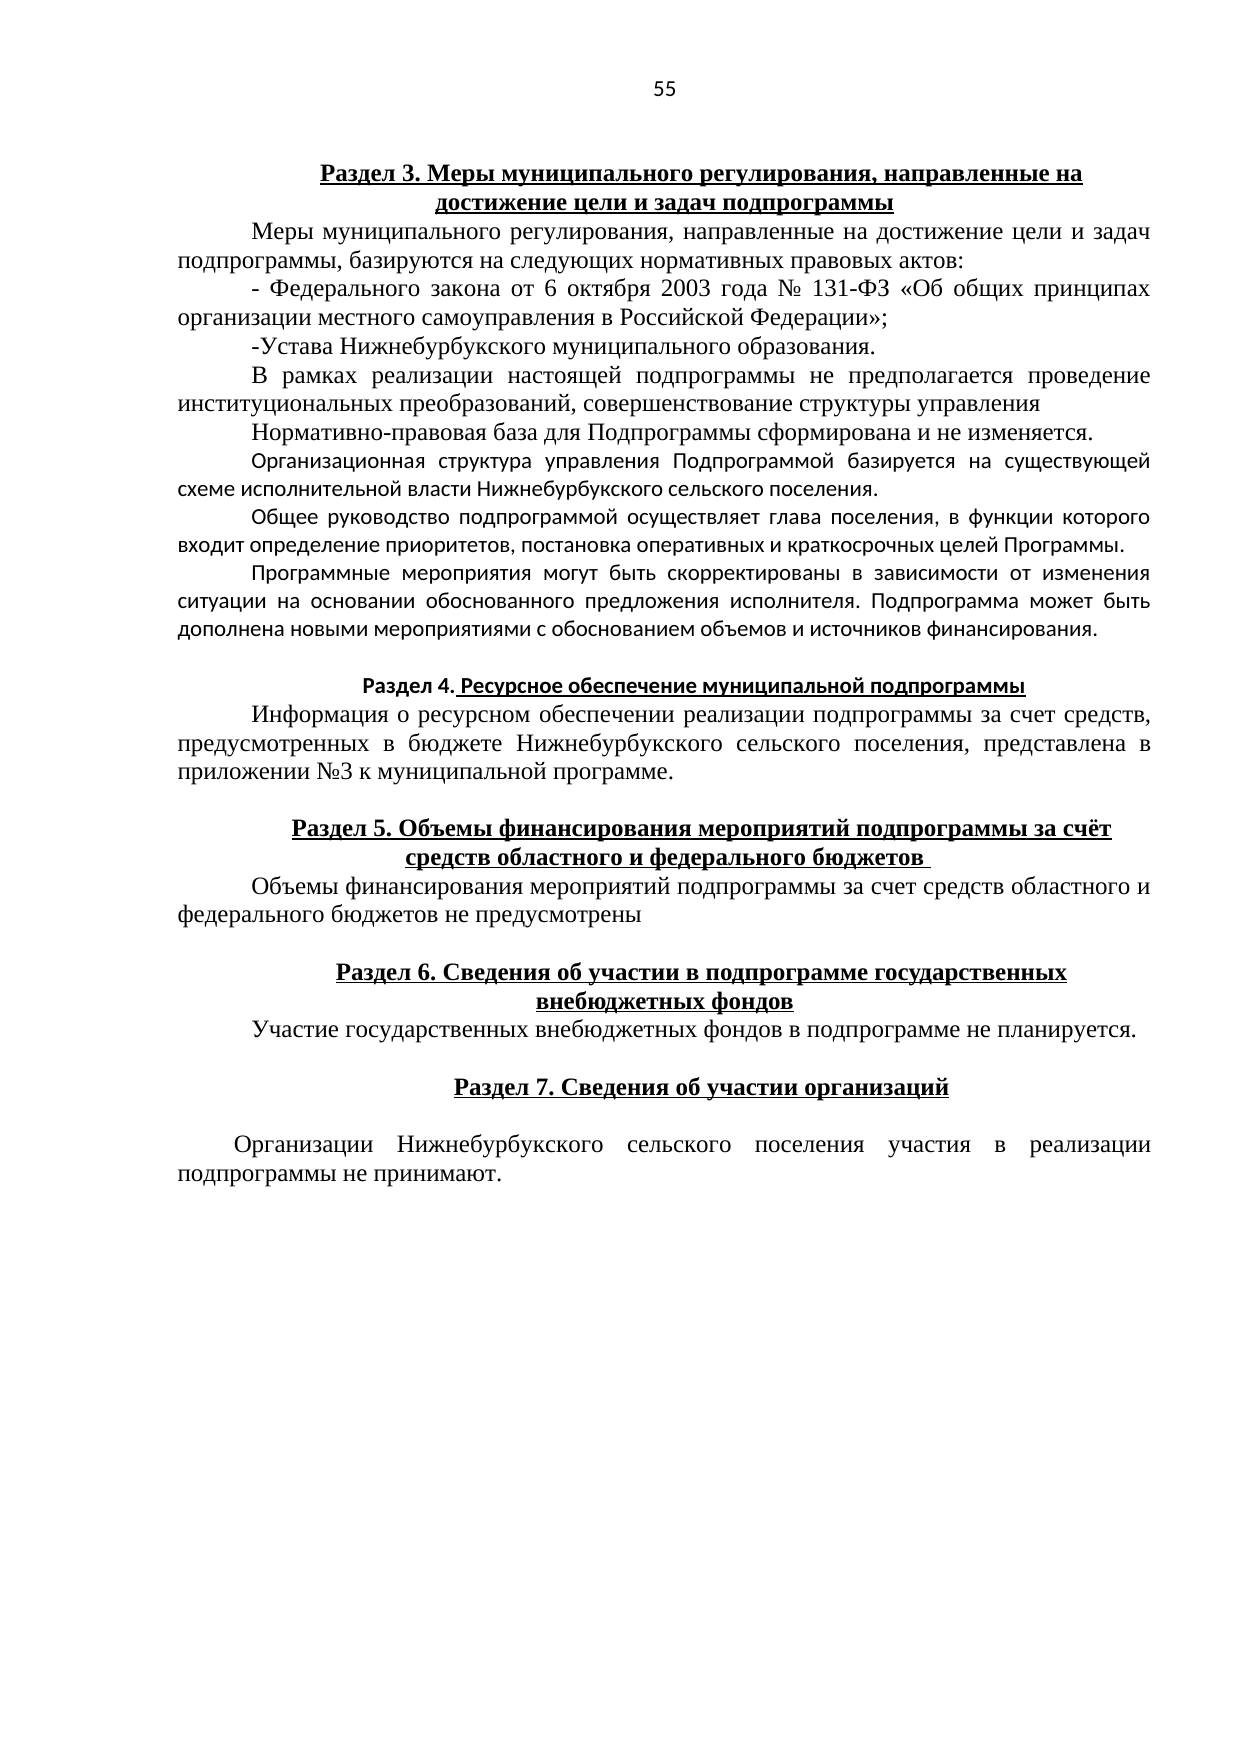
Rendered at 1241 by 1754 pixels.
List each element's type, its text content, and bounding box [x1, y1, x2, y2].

text - Федерального закона от 6 октября 2003 года № 131-ФЗ «Об общих принципах организации местного самоуправления в Российской Федерации»; [177, 273, 1152, 331]
text Информация о ресурсном обеспечении реализации подпрограммы за счет средств, предусмотренных в бюджете Нижнебурбукского сельского поселения, представлена в приложении №3 к муниципальной программе. [177, 699, 1152, 785]
text Программные мероприятия могут быть скорректированы в зависимости от изменения ситуации на основании обоснованного предложения исполнителя. Подпрограмма может быть дополнена новыми мероприятиями с обоснованием объемов и источников финансирования. [177, 558, 1152, 642]
text Раздел 6. Сведения об участии в подпрограмме государственных внебюджетных фондов [177, 957, 1152, 1014]
text Объемы финансирования мероприятий подпрограммы за счет средств областного и федерального бюджетов не предусмотрены [177, 871, 1152, 928]
text Нормативно-правовая база для Подпрограммы сформирована и не изменяется. [177, 417, 1152, 446]
text Раздел 4. Ресурсное обеспечение муниципальной подпрограммы [177, 671, 1152, 699]
text Раздел 7. Сведения об участии организаций [177, 1072, 1152, 1101]
text Меры муниципального регулирования, направленные на достижение цели и задач подпрограммы, базируются на следующих нормативных правовых актов: [177, 216, 1152, 273]
text Организационная структура управления Подпрограммой базируется на существующей схеме исполнительной власти Нижнебурбукского сельского поселения. [177, 446, 1152, 502]
text Раздел 3. Меры муниципального регулирования, направленные на достижение цели и задач подпрограммы [177, 158, 1152, 216]
text В рамках реализации настоящей подпрограммы не предполагается проведение институциональных преобразований, совершенствование структуры управления [177, 360, 1152, 417]
text Организации Нижнебурбукского сельского поселения участия в реализации подпрограммы не принимают. [177, 1129, 1152, 1187]
text Общее руководство подпрограммой осуществляет глава поселения, в функции которого входит определение приоритетов, постановка оперативных и краткосрочных целей Программы. [177, 502, 1152, 558]
text Раздел 5. Объемы финансирования мероприятий подпрограммы за счёт средств областного и федерального бюджетов [177, 813, 1152, 871]
text -Устава Нижнебурбукского муниципального образования. [177, 331, 1152, 360]
text Участие государственных внебюджетных фондов в подпрограмме не планируется. [177, 1014, 1152, 1043]
